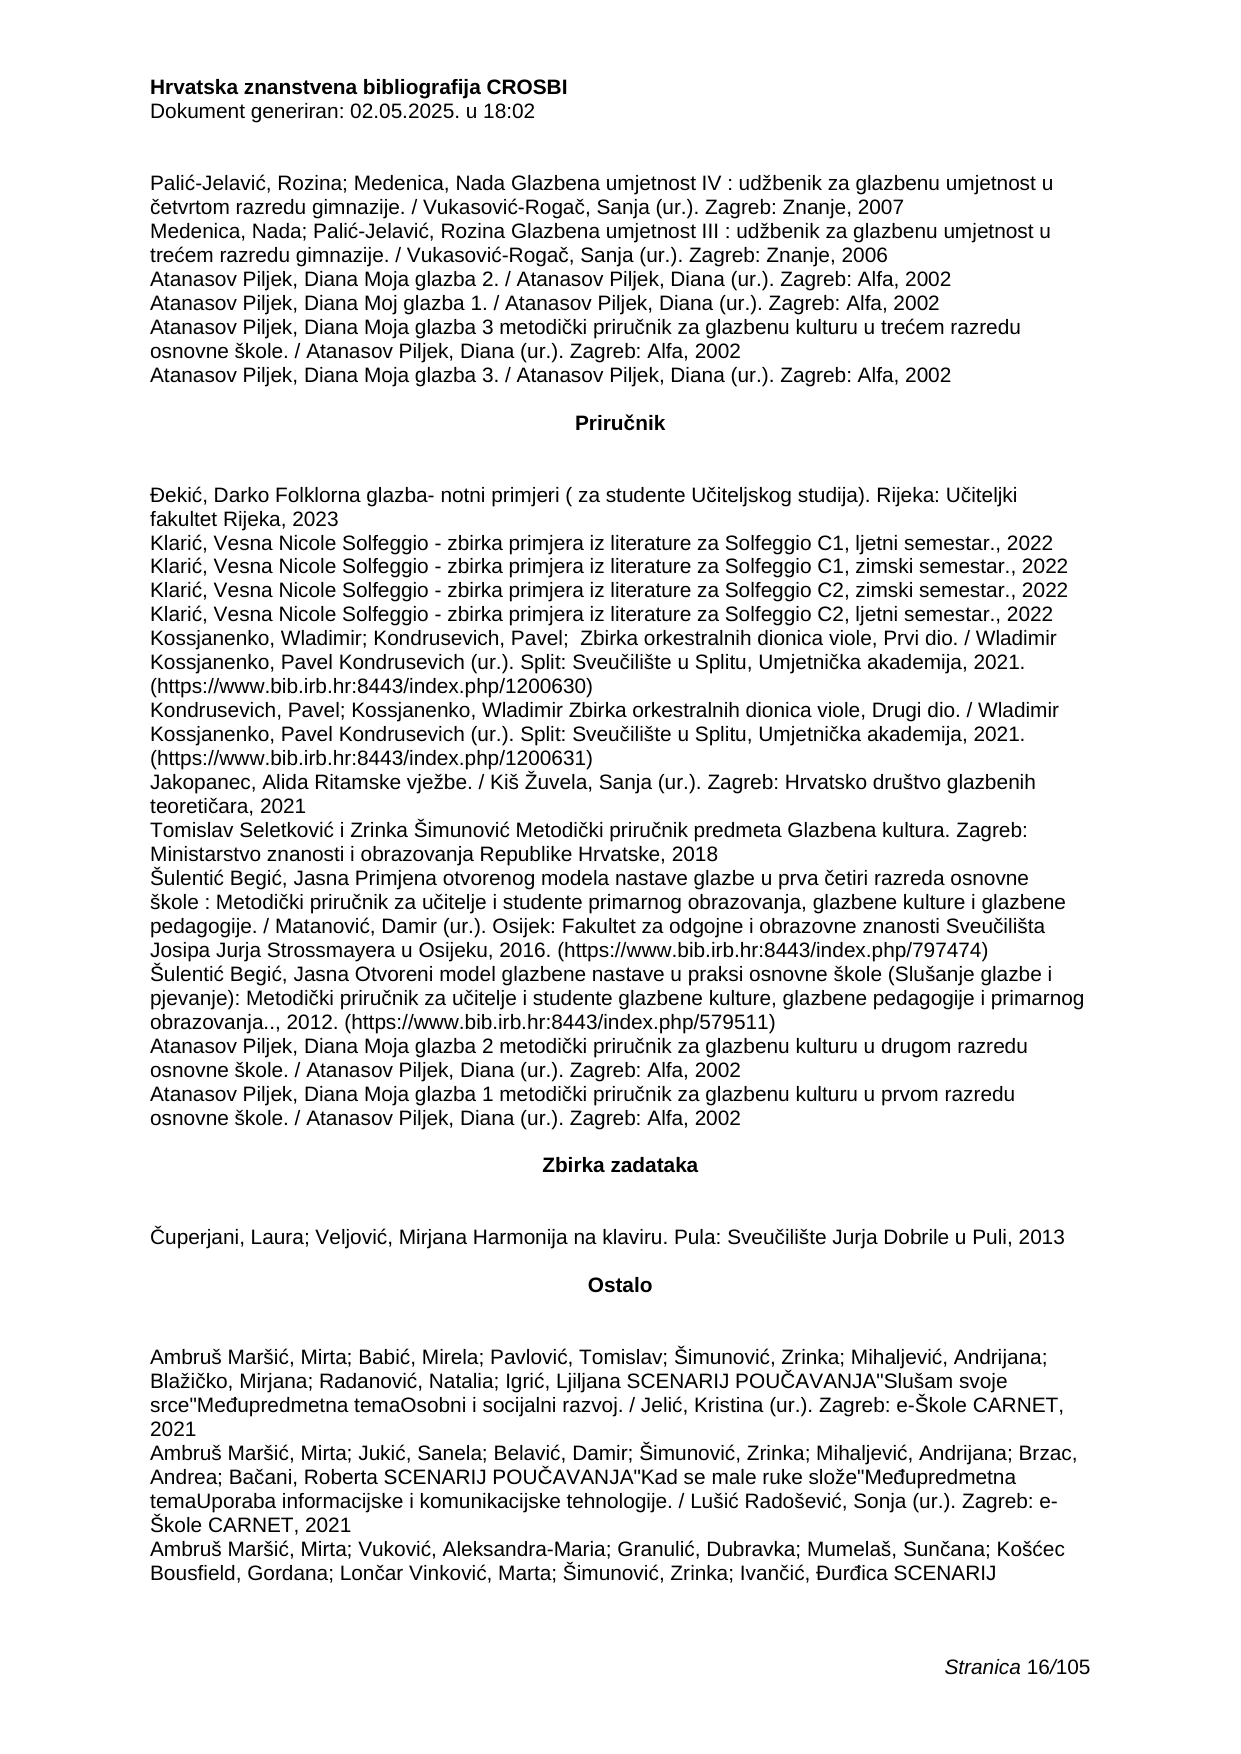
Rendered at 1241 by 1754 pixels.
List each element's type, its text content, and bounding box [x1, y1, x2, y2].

text Klarić, Vesna Nicole [150, 530, 1090, 554]
text Čuperjani, Laura; Veljović, Mirjana [150, 1225, 1090, 1249]
text Palić-Jelavić, Rozina; Medenica, Nada [150, 171, 1090, 219]
text Kossjanenko, Wladimir; Kondrusevich, Pavel; [150, 626, 1090, 698]
text Klarić, Vesna Nicole [150, 554, 1090, 578]
text Atanasov Piljek, Diana [150, 1033, 1090, 1081]
text Klarić, Vesna Nicole [150, 578, 1090, 602]
subtitle Ostalo [150, 1273, 1090, 1297]
text Medenica, Nada; Palić-Jelavić, Rozina [150, 219, 1090, 267]
text Tomislav Seletković i Zrinka Šimunović [150, 818, 1090, 866]
text Kondrusevich, Pavel; Kossjanenko, Wladimir [150, 698, 1090, 770]
text Klarić, Vesna Nicole [150, 602, 1090, 626]
text Šulentić Begić, Jasna [150, 962, 1090, 1033]
text Đekić, Darko [150, 482, 1090, 530]
text Šulentić Begić, Jasna [150, 866, 1090, 962]
text Atanasov Piljek, Diana [150, 363, 1090, 387]
text Atanasov Piljek, Diana [150, 267, 1090, 291]
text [150, 1537, 1090, 1584]
text Atanasov Piljek, Diana [150, 1081, 1090, 1129]
text Atanasov Piljek, Diana [150, 291, 1090, 315]
text Jakopanec, Alida [150, 770, 1090, 818]
text Ambruš Maršić, Mirta; Jukić, Sanela; Belavić, Damir; Šimunović, Zrinka; Mihaljević, Andrijana; Brzac, Andrea; Bačani, Roberta [150, 1441, 1090, 1537]
subtitle Priručnik [150, 411, 1090, 434]
subtitle Zbirka zadataka [150, 1153, 1090, 1177]
text Atanasov Piljek, Diana [150, 315, 1090, 363]
text Ambruš Maršić, Mirta; Babić, Mirela; Pavlović, Tomislav; Šimunović, Zrinka; Mihaljević, Andrijana; Blažičko, Mirjana; Radanović, Natalia; Igrić, Ljiljana [150, 1345, 1090, 1441]
